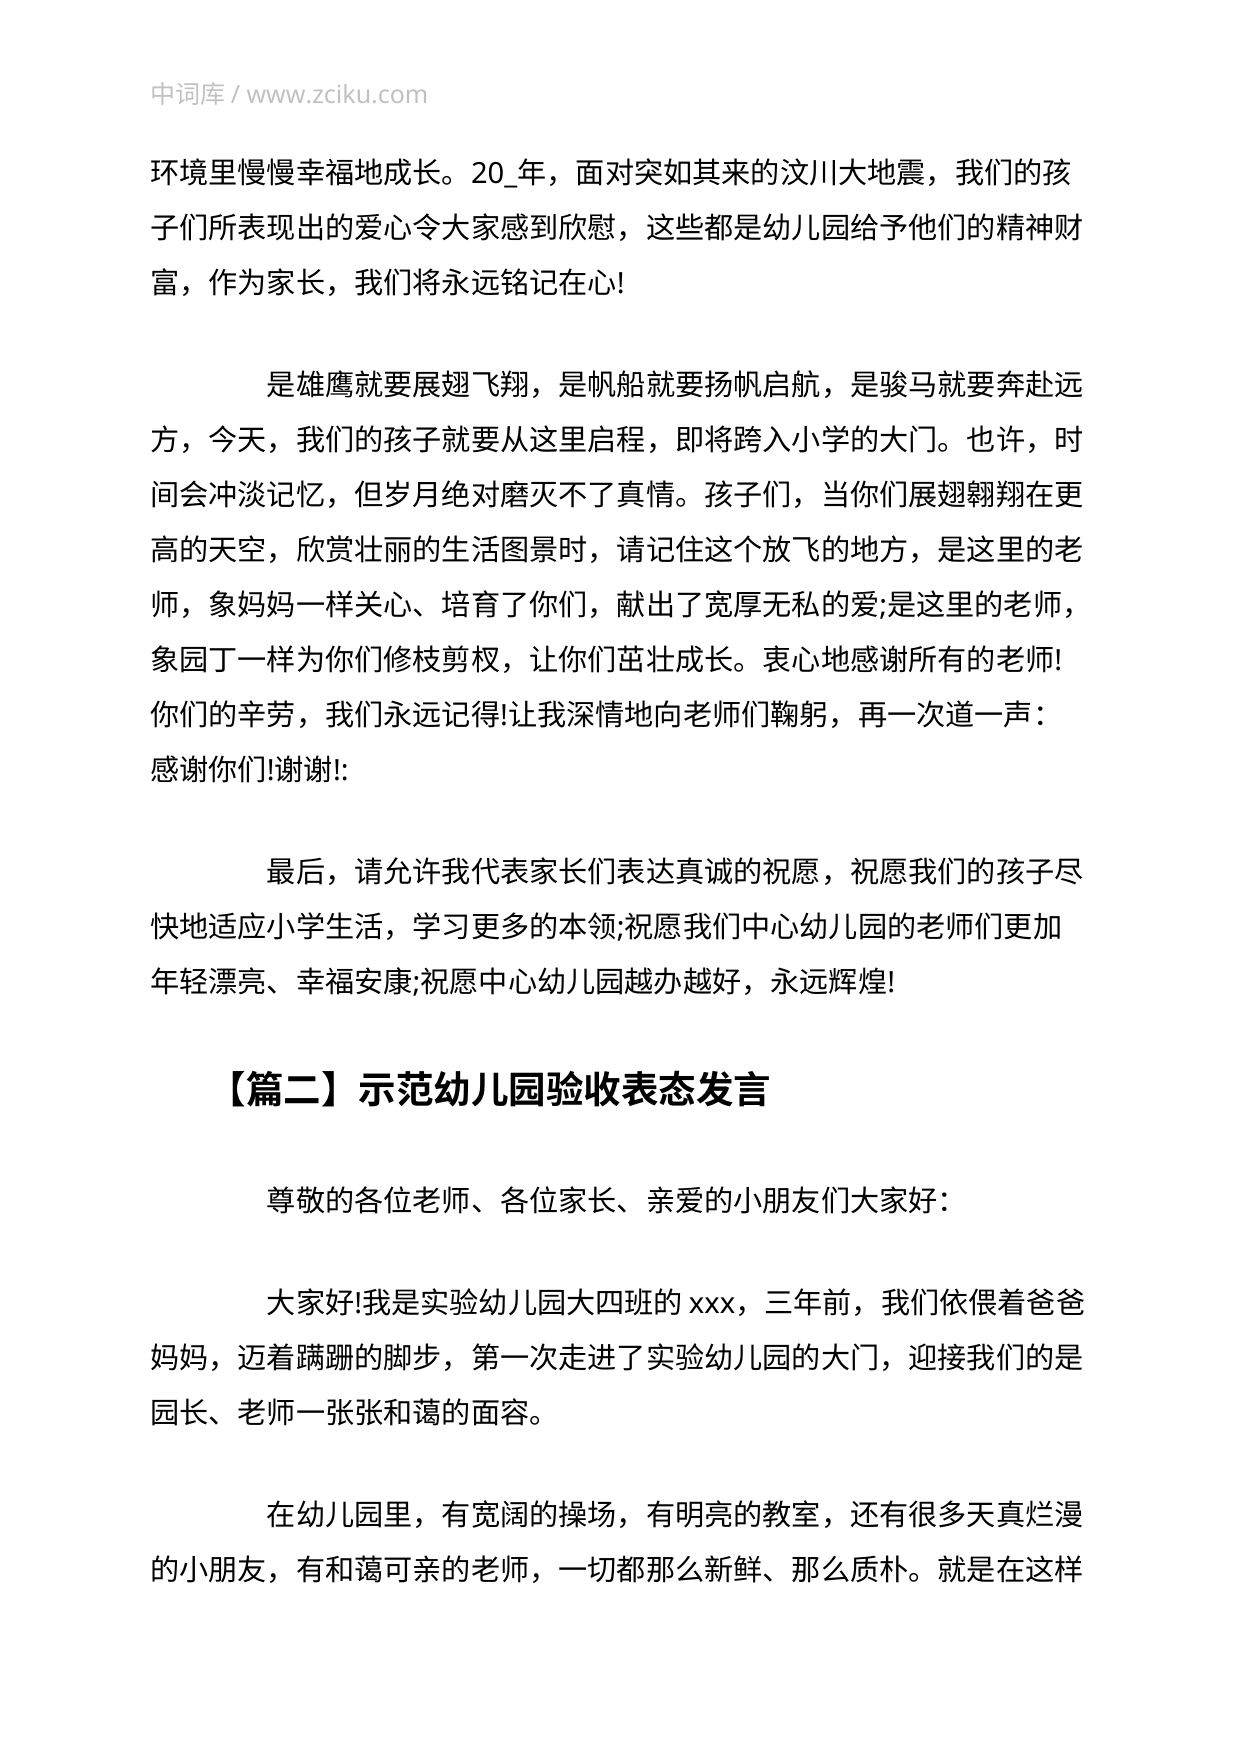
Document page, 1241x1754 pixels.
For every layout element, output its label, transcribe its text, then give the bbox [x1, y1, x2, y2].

text 【篇二】示范幼儿园验收表态发言 [150, 1060, 1090, 1114]
text 尊敬的各位老师、各位家长、亲爱的小朋友们大家好： [150, 1178, 1090, 1220]
text 是雄鹰就要展翅飞翔，是帆船就要扬帆启航，是骏马就要奔赴远方，今天，我们的孩子就要从这里启程，即将跨入小学的大门。也许，时间会冲淡记忆，但岁月绝对磨灭不了真情。孩子们，当你们展翅翱翔在更高的天空，欣赏壮丽的生活图景时，请记住这个放飞的地方，是这里的老师，象妈妈一样关心、培育了你们，献出了宽厚无私的爱;是这里的老师，象园丁一样为你们修枝剪杈，让你们茁壮成长。衷心地感谢所有的老师!你们的辛劳，我们永远记得!让我深情地向老师们鞠躬，再一次道一声：感谢你们!谢谢!: [150, 362, 1090, 789]
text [150, 1491, 1090, 1588]
text 大家好!我是实验幼儿园大四班的xxx，三年前，我们依偎着爸爸妈妈，迈着蹒跚的脚步，第一次走进了实验幼儿园的大门，迎接我们的是园长、老师一张张和蔼的面容。 [150, 1279, 1090, 1432]
text 最后，请允许我代表家长们表达真诚的祝愿，祝愿我们的孩子尽快地适应小学生活，学习更多的本领;祝愿我们中心幼儿园的老师们更加年轻漂亮、幸福安康;祝愿中心幼儿园越办越好，永远辉煌! [150, 848, 1090, 1001]
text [150, 150, 1090, 302]
